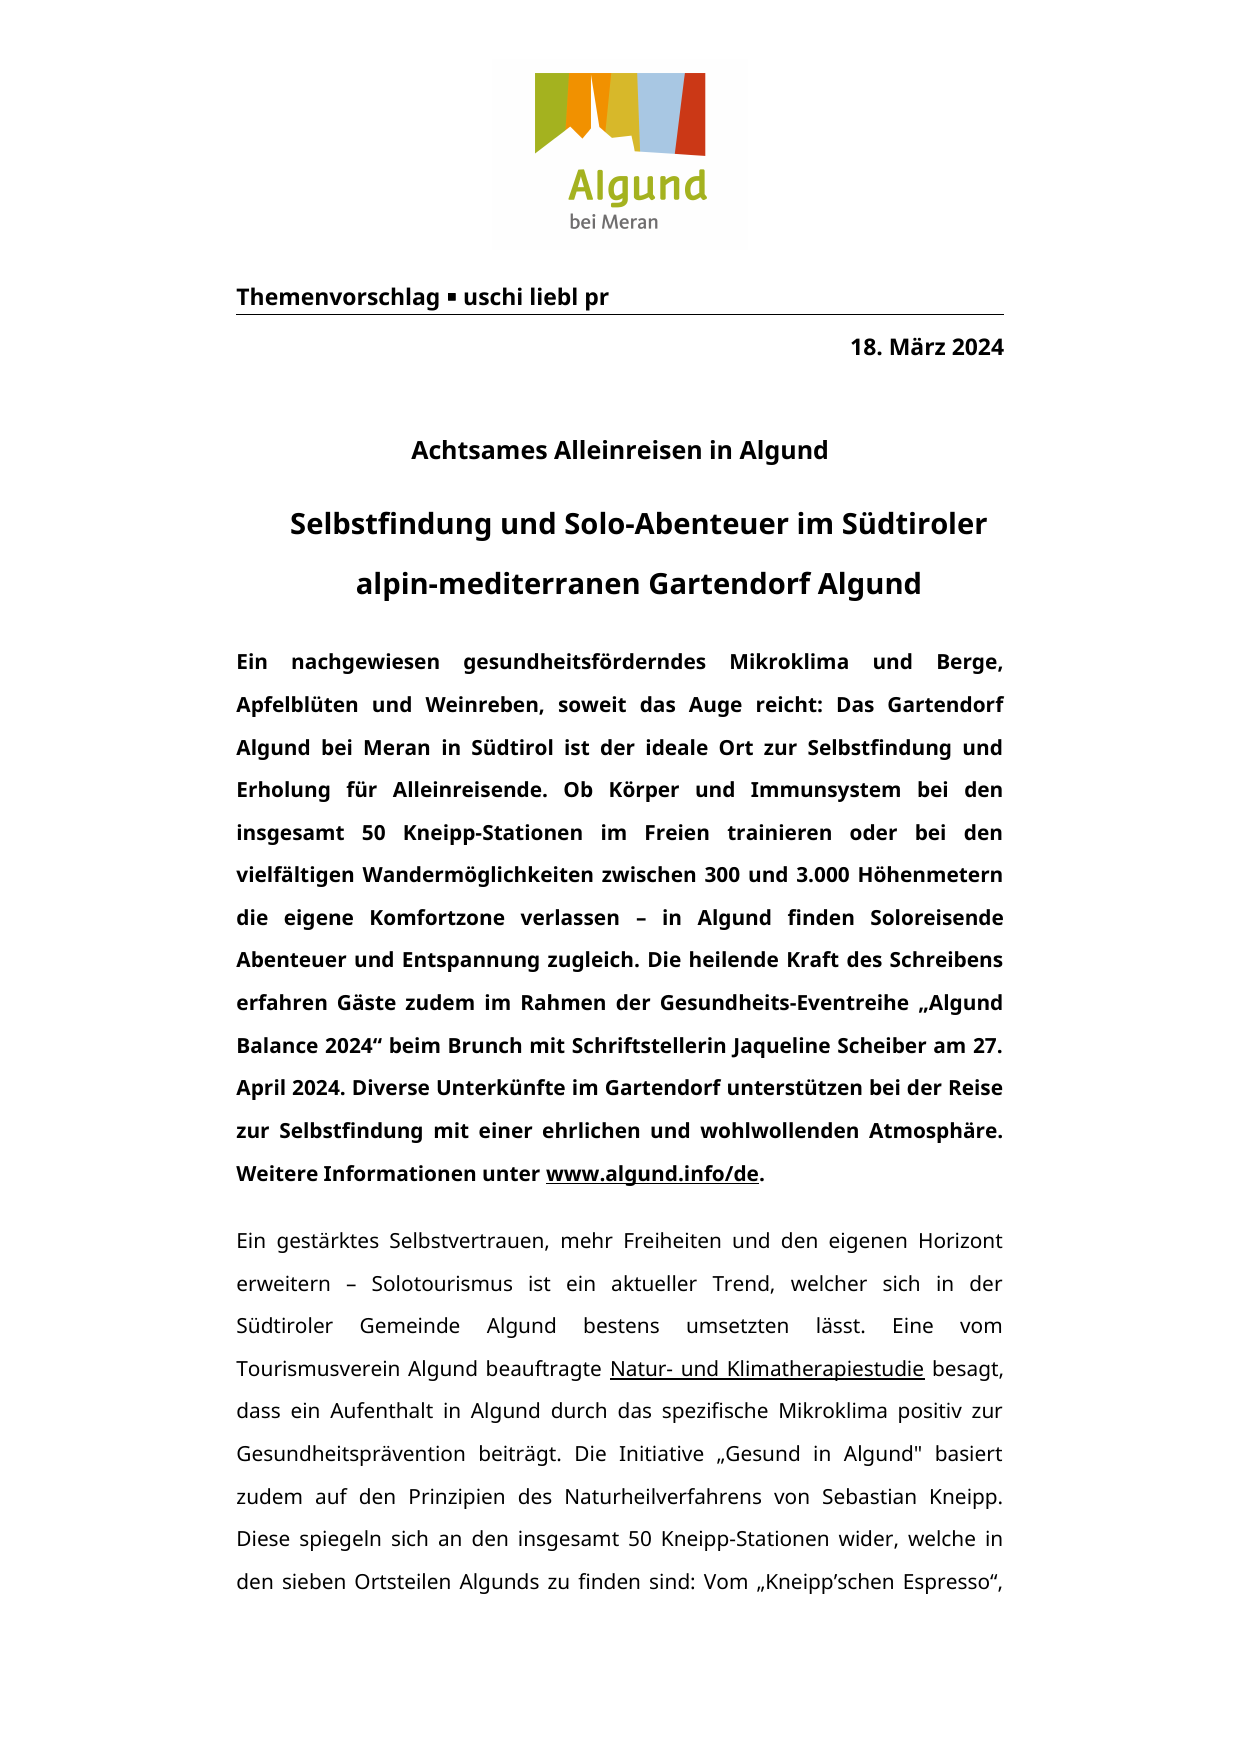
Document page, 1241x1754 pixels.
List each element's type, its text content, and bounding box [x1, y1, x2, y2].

text Selbstfindung und Solo-Abenteuer im Südtiroler alpin-mediterranen Gartendorf Algund [274, 503, 1004, 603]
text Themenvorschlag uschi liebl pr [236, 281, 1004, 314]
subtitle Ein nachgewiesen gesundheitsförderndes Mikroklima und Berge, Apfelblüten und Weinreben, soweit das Auge reicht: Das Gartendorf Algund bei Meran in Südtirol ist der ideale Ort zur Selbstfindung und Erholung für Alleinreisende. Ob Körper und Immunsystem bei den insgesamt 50 Kneipp-Stationen im Freien trainieren oder bei den vielfältigen Wandermöglichkeiten zwischen 300 und 3.000 Höhenmetern die eigene Komfortzone verlassen – in Algund finden Soloreisende Abenteuer und Entspannung zugleich. Die heilende Kraft des Schreibens erfahren Gäste zudem im Rahmen der Gesundheits-Eventreihe „Algund Balance 2024“ beim Brunch mit Schriftstellerin Jaqueline Scheiber am 27. April 2024. Diverse Unterkünfte im Gartendorf unterstützen bei der Reise zur Selbstfindung mit einer ehrlichen und wohlwollenden Atmosphäre. Weitere Informationen unter www.algund.info/de. [236, 647, 1004, 1187]
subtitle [236, 1226, 1004, 1596]
picture [492, 59, 749, 250]
text 18. März 2024 [236, 331, 1004, 362]
subtitle Achtsames Alleinreisen in Algund [236, 433, 1004, 467]
